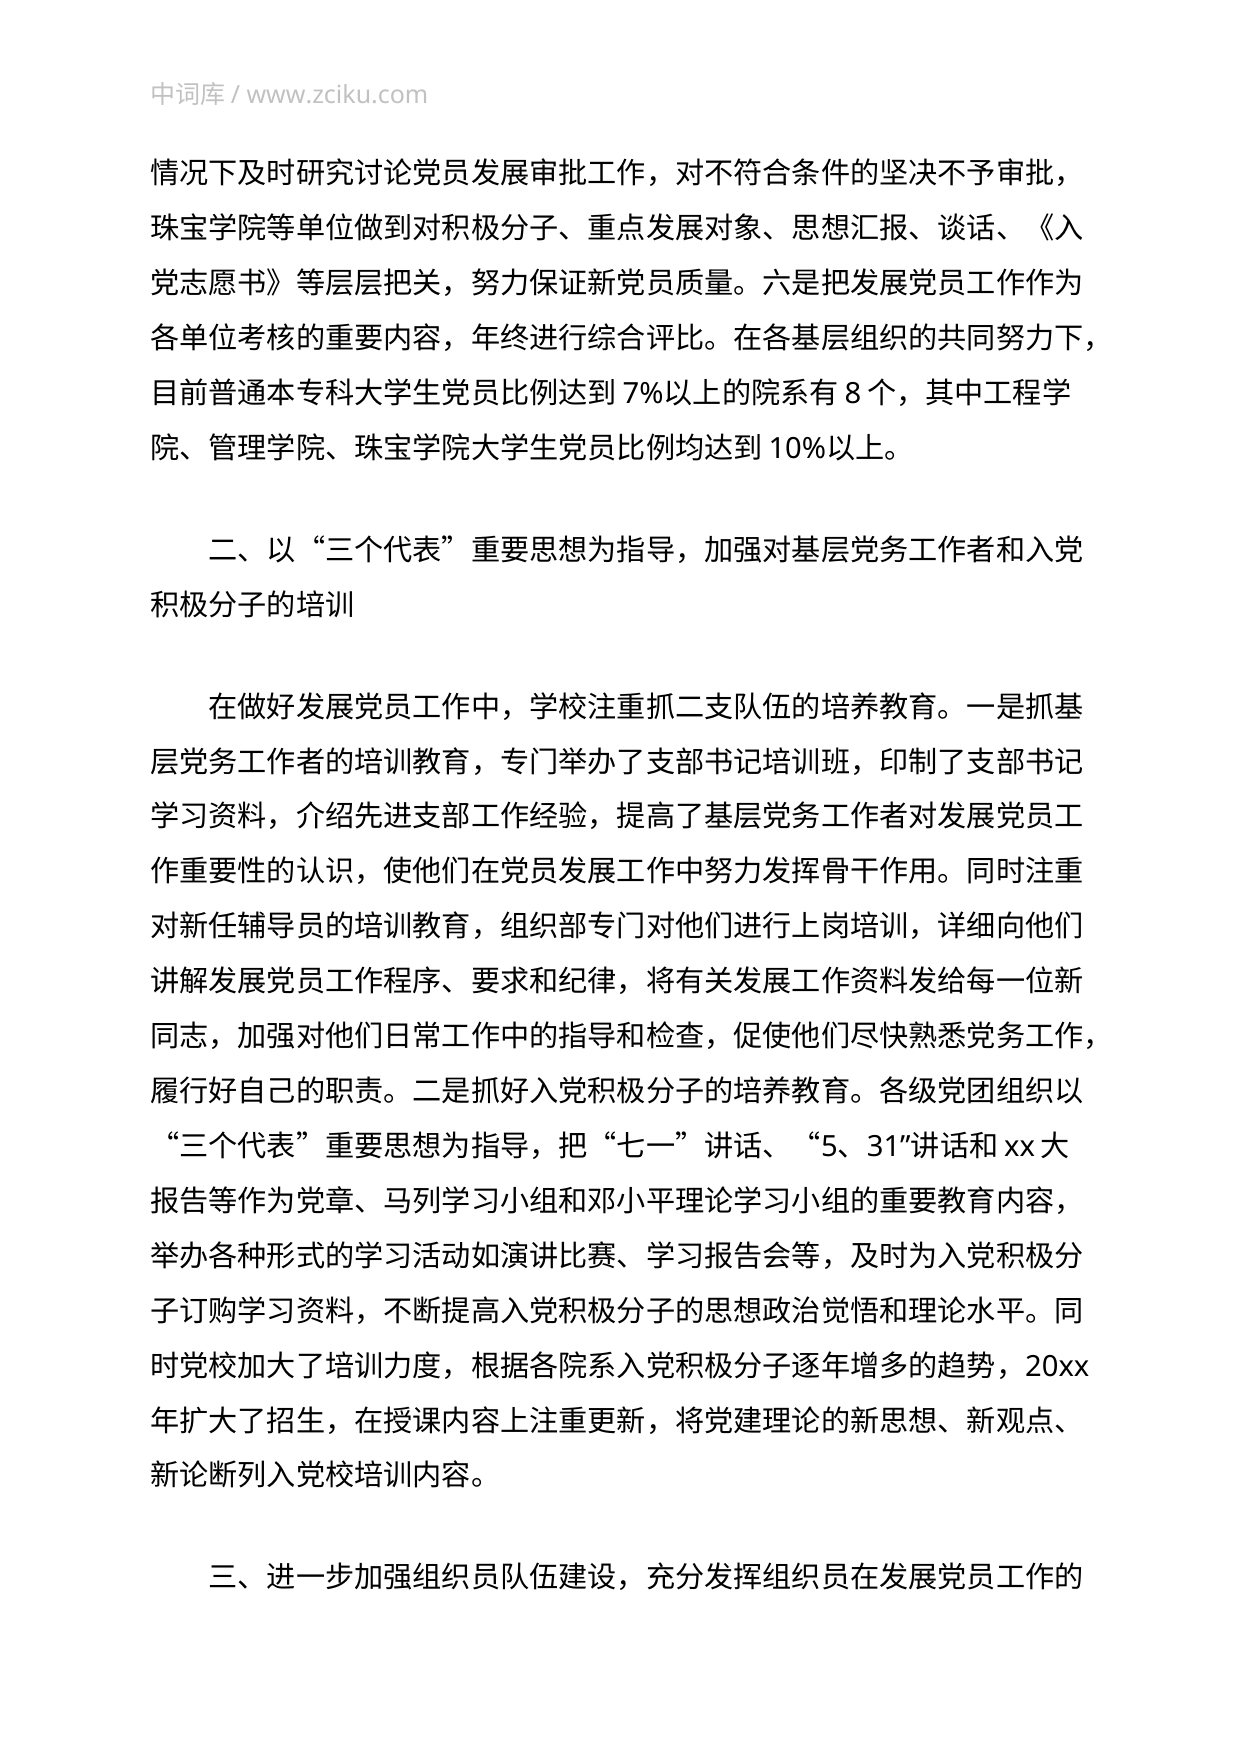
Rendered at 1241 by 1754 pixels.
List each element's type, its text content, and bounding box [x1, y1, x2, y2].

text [150, 1554, 1090, 1596]
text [150, 150, 1090, 467]
text 二、以“三个代表”重要思想为指导，加强对基层党务工作者和入党积极分子的培训 [150, 527, 1090, 624]
text 在做好发展党员工作中，学校注重抓二支队伍的培养教育。一是抓基层党务工作者的培训教育，专门举办了支部书记培训班，印制了支部书记学习资料，介绍先进支部工作经验，提高了基层党务工作者对发展党员工作重要性的认识，使他们在党员发展工作中努力发挥骨干作用。同时注重对新任辅导员的培训教育，组织部专门对他们进行上岗培训，详细向他们讲解发展党员工作程序、要求和纪律，将有关发展工作资料发给每一位新同志，加强对他们日常工作中的指导和检查，促使他们尽快熟悉党务工作，履行好自己的职责。二是抓好入党积极分子的培养教育。各级党团组织以“三个代表”重要思想为指导，把“七一”讲话、“5、31”讲话和xx大报告等作为党章、马列学习小组和邓小平理论学习小组的重要教育内容，举办各种形式的学习活动如演讲比赛、学习报告会等，及时为入党积极分子订购学习资料，不断提高入党积极分子的思想政治觉悟和理论水平。同时党校加大了培训力度，根据各院系入党积极分子逐年增多的趋势，20xx年扩大了招生，在授课内容上注重更新，将党建理论的新思想、新观点、新论断列入党校培训内容。 [150, 683, 1090, 1494]
